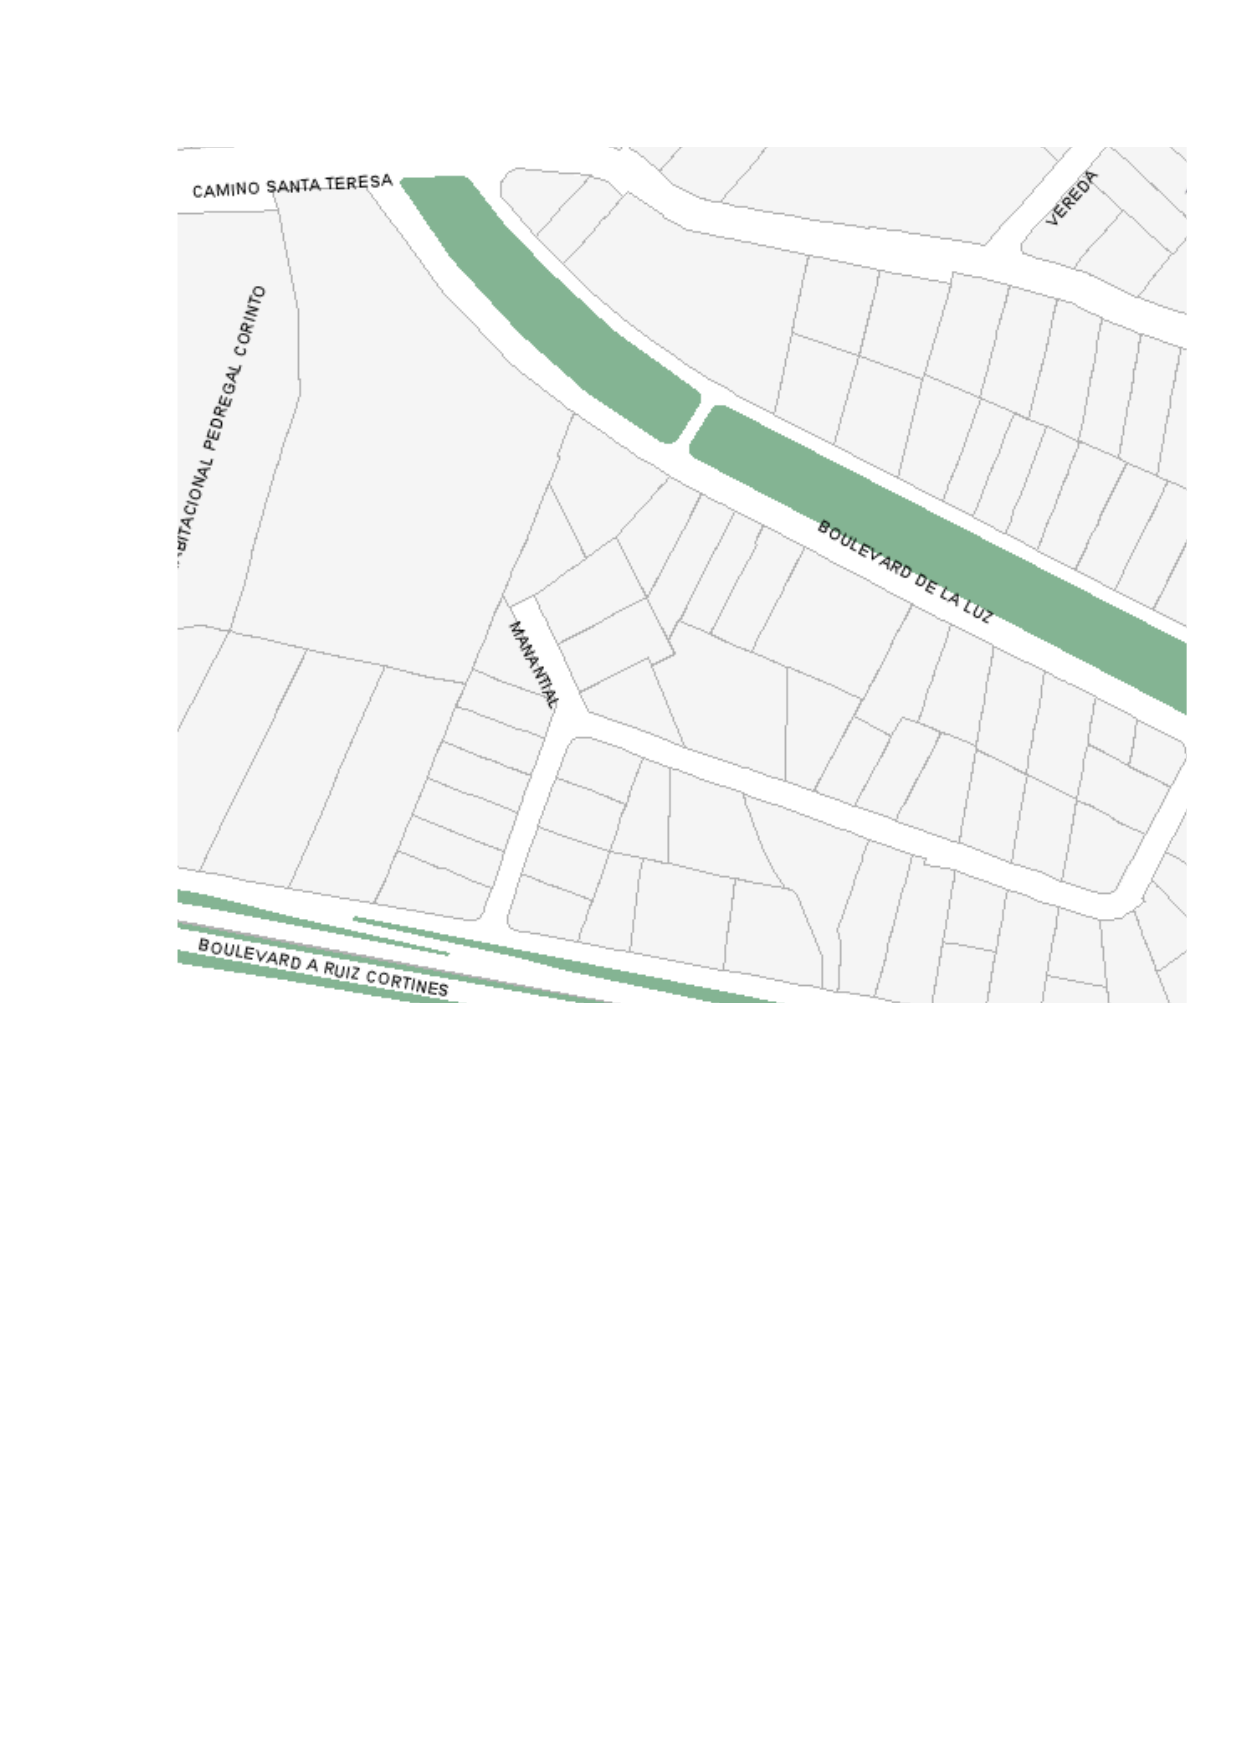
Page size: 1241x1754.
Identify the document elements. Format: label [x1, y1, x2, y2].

picture [177, 147, 1187, 1003]
